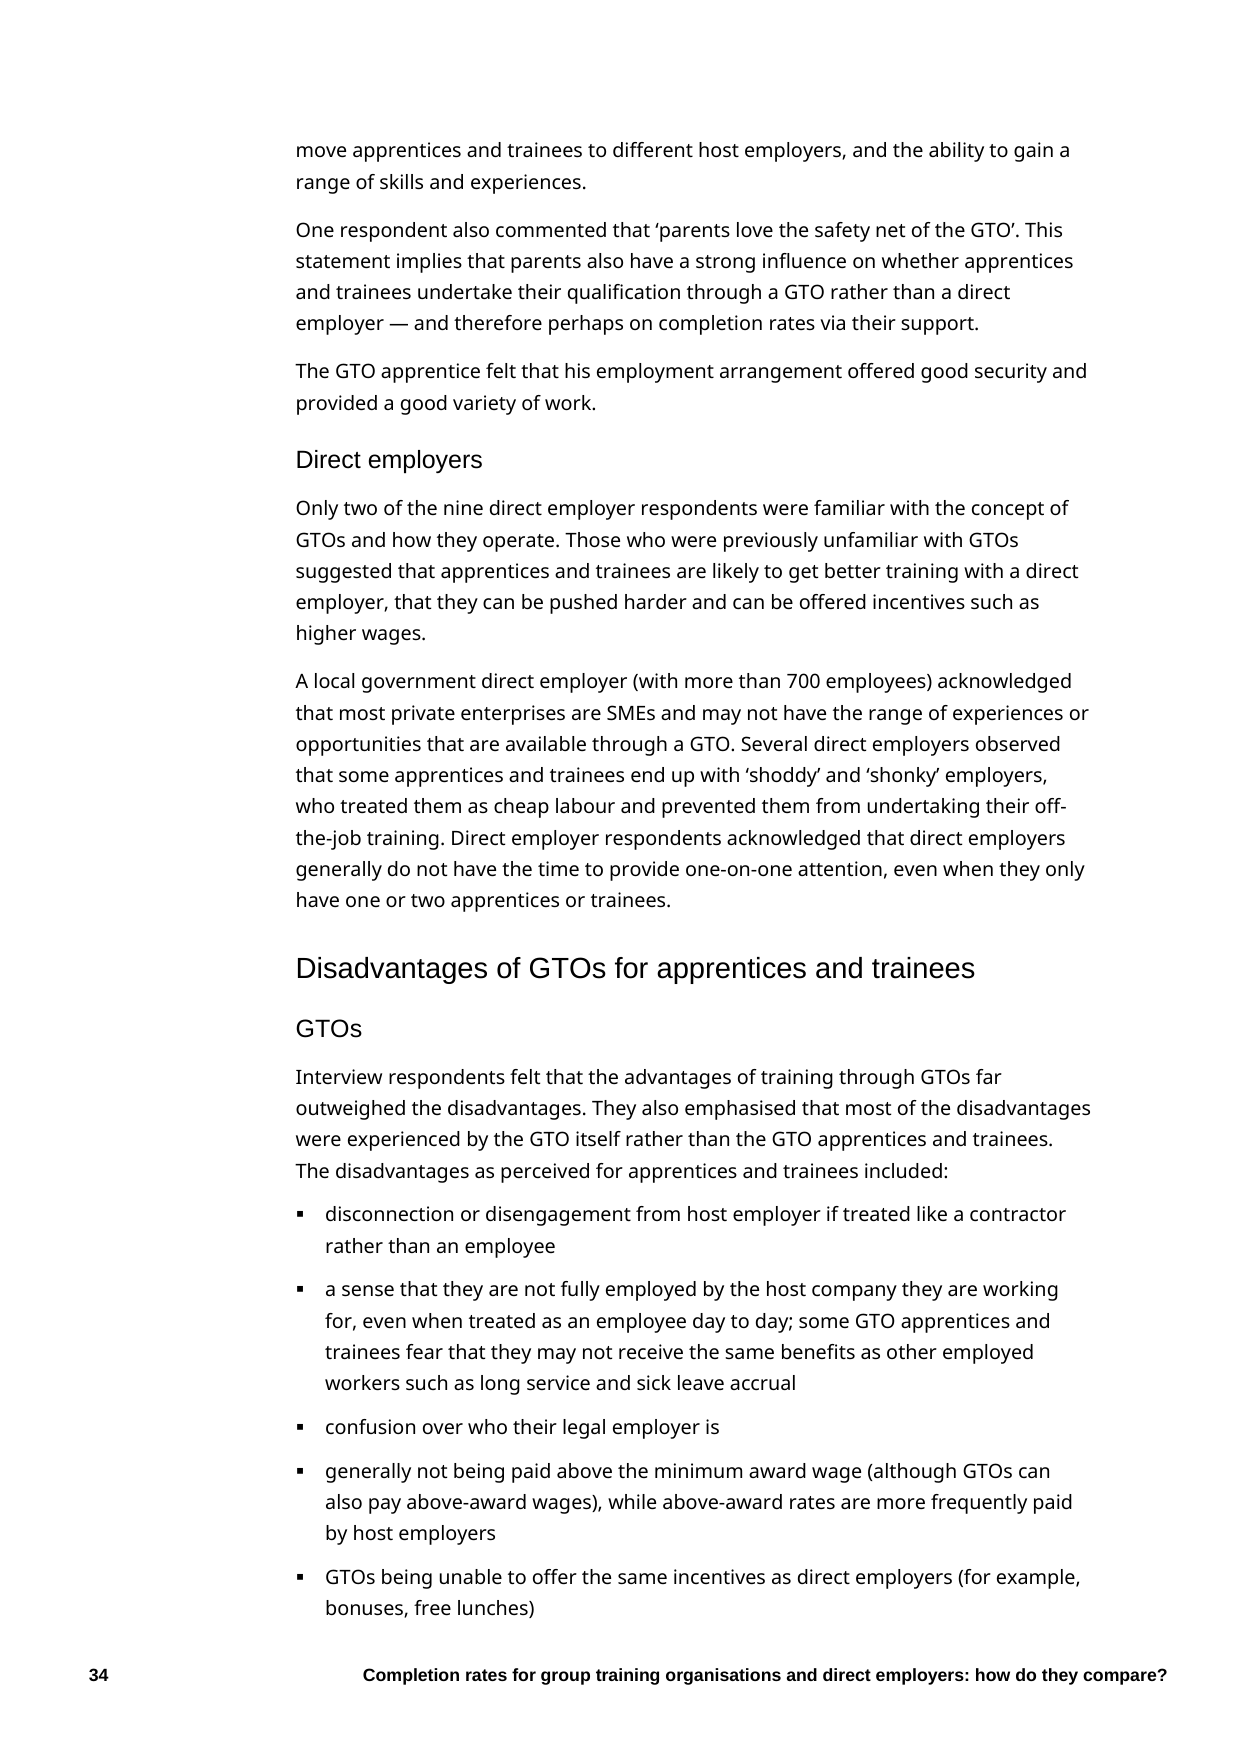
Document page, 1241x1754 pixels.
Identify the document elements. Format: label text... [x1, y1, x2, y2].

text disconnection or disengagement from host employer if treated like a contractor rather than an employee [295, 1197, 1093, 1259]
subtitle Direct employers [295, 445, 1092, 474]
text Only two of the nine direct employer respondents were familiar with the concept of GTOs and how they operate. Those who were previously unfamiliar with GTOs suggested that apprentices and trainees are likely to get better training with a direct employer, that they can be pushed harder and can be offered incentives such as higher wages. [295, 491, 1092, 647]
subtitle Disadvantages of GTOs for apprentices and trainees [295, 951, 1093, 985]
text confusion over who their legal employer is [295, 1409, 1093, 1441]
text One respondent also commented that ‘parents love the safety net of the GTO’. This statement implies that parents also have a strong influence on whether apprentices and trainees undertake their qualification through a GTO rather than a direct employer — and therefore perhaps on completion rates via their support. [295, 212, 1093, 337]
text GTOs being unable to offer the same incentives as direct employers (for example, bonuses, free lunches) [295, 1559, 1093, 1622]
text The GTO apprentice felt that his employment arrangement offered good security and provided a good variety of work. [295, 354, 1093, 416]
subtitle GTOs [295, 1014, 1092, 1043]
text generally not being paid above the minimum award wage (although GTOs can also pay above-award wages), while above-award rates are more frequently paid by host employers [295, 1453, 1093, 1547]
text a sense that they are not fully employed by the host company they are working for, even when treated as an employee day to day; some GTO apprentices and trainees fear that they may not receive the same benefits as other employed workers such as long service and sick leave accrual [295, 1272, 1093, 1397]
text Interview respondents felt that the advantages of training through GTOs far outweighed the disadvantages. They also emphasised that most of the disadvantages were experienced by the GTO itself rather than the GTO apprentices and trainees. The disadvantages as perceived for apprentices and trainees included: [295, 1059, 1093, 1184]
text A local government direct employer (with more than 700 employees) acknowledged that most private enterprises are SMEs and may not have the range of experiences or opportunities that are available through a GTO. Several direct employers observed that some apprentices and trainees end up with ‘shoddy’ and ‘shonky’ employers, who treated them as cheap labour and prevented them from undertaking their off-the-job training. Direct employer respondents acknowledged that direct employers generally do not have the time to provide one-on-one attention, even when they only have one or two apprentices or trainees. [295, 664, 1092, 914]
